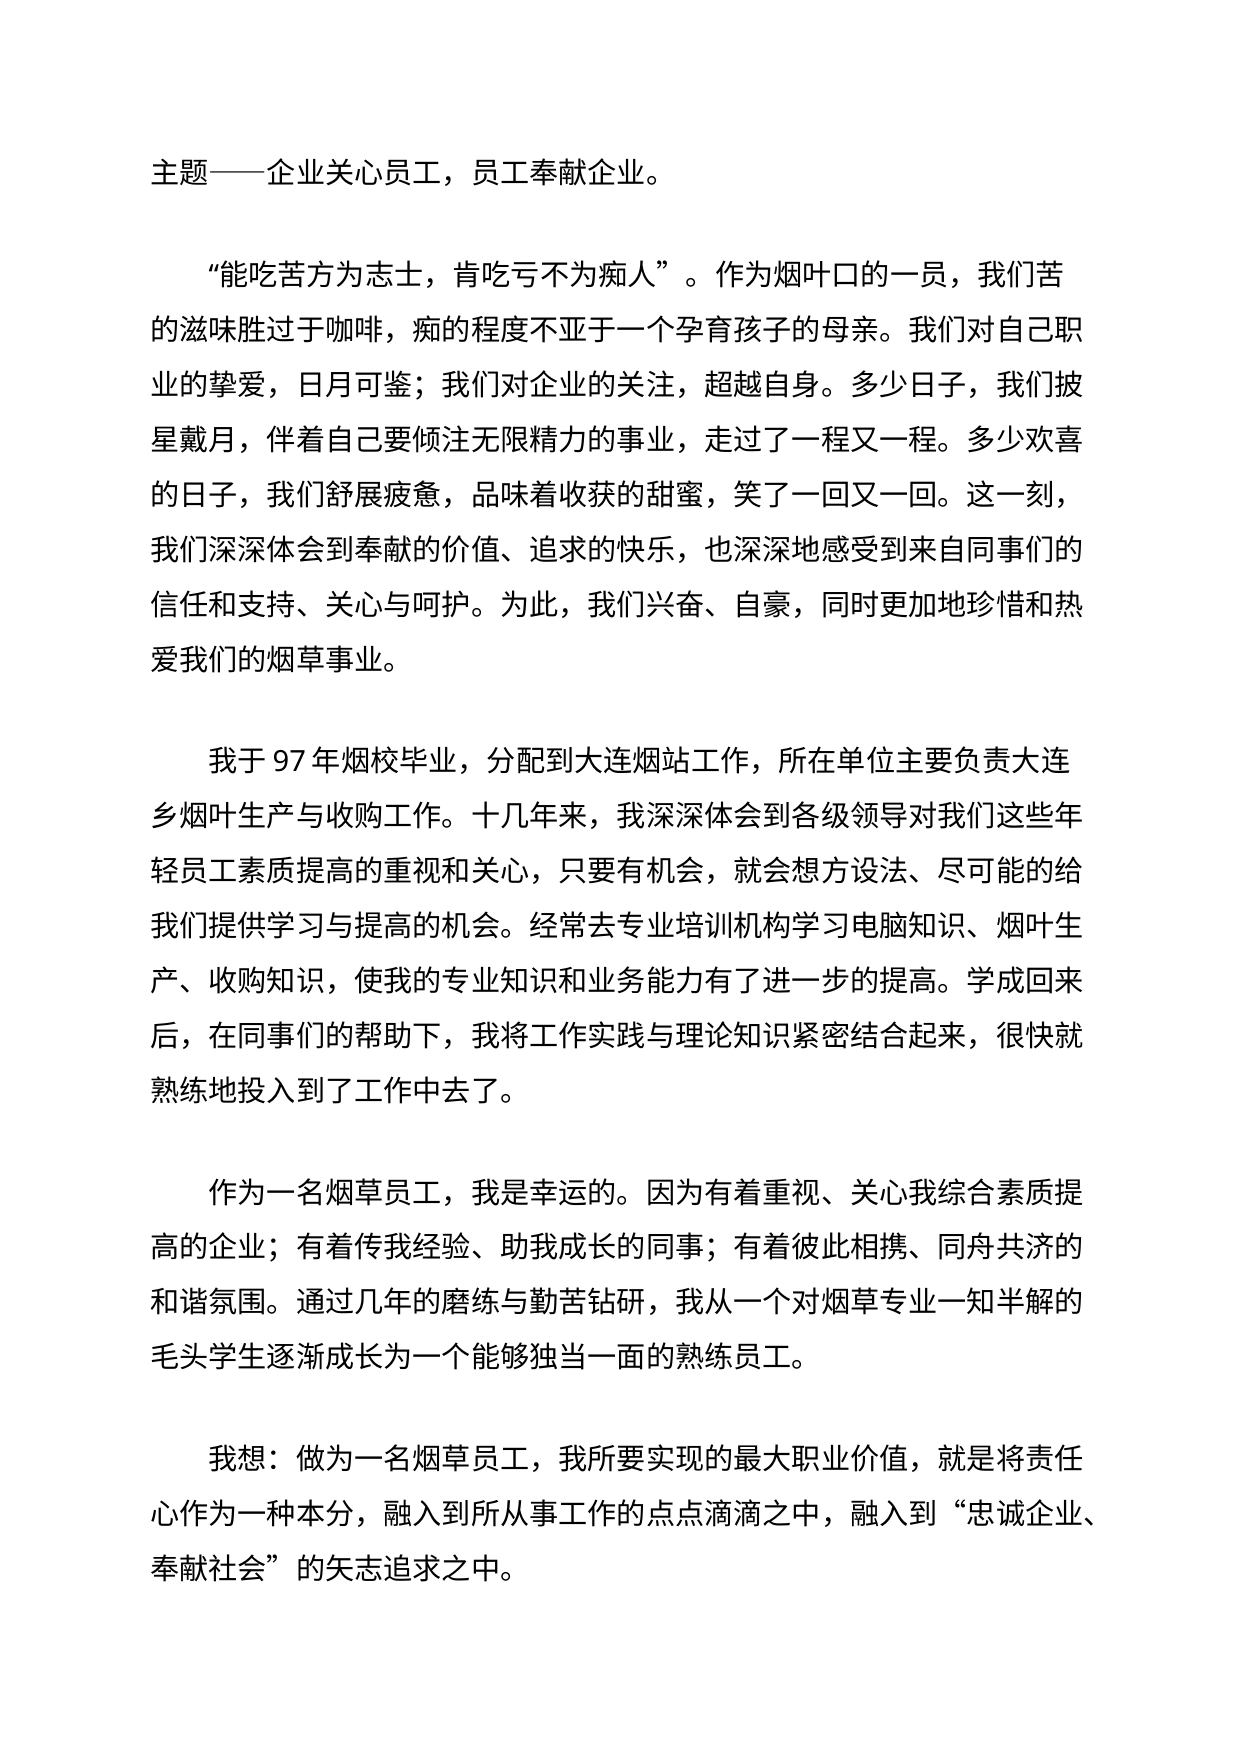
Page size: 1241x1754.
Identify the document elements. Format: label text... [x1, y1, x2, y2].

text 我于97年烟校毕业，分配到大连烟站工作，所在单位主要负责大连乡烟叶生产与收购工作。十几年来，我深深体会到各级领导对我们这些年轻员工素质提高的重视和关心，只要有机会，就会想方设法、尽可能的给我们提供学习与提高的机会。经常去专业培训机构学习电脑知识、烟叶生产、收购知识，使我的专业知识和业务能力有了进一步的提高。学成回来后，在同事们的帮助下，我将工作实践与理论知识紧密结合起来，很快就熟练地投入到了工作中去了。 [150, 738, 1090, 1110]
text 我想：做为一名烟草员工，我所要实现的最大职业价值，就是将责任心作为一种本分，融入到所从事工作的点点滴滴之中，融入到“忠诚企业、奉献社会”的矢志追求之中。 [150, 1436, 1090, 1588]
text 作为一名烟草员工，我是幸运的。因为有着重视、关心我综合素质提高的企业；有着传我经验、助我成长的同事；有着彼此相携、同舟共济的和谐氛围。通过几年的磨练与勤苦钻研，我从一个对烟草专业一知半解的毛头学生逐渐成长为一个能够独当一面的熟练员工。 [150, 1169, 1090, 1376]
text “能吃苦方为志士，肯吃亏不为痴人”。作为烟叶口的一员，我们苦的滋味胜过于咖啡，痴的程度不亚于一个孕育孩子的母亲。我们对自己职业的挚爱，日月可鉴；我们对企业的关注，超越自身。多少日子，我们披星戴月，伴着自己要倾注无限精力的事业，走过了一程又一程。多少欢喜的日子，我们舒展疲惫，品味着收获的甜蜜，笑了一回又一回。这一刻，我们深深体会到奉献的价值、追求的快乐，也深深地感受到来自同事们的信任和支持、关心与呵护。为此，我们兴奋、自豪，同时更加地珍惜和热爱我们的烟草事业。 [150, 252, 1090, 678]
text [150, 150, 1090, 192]
